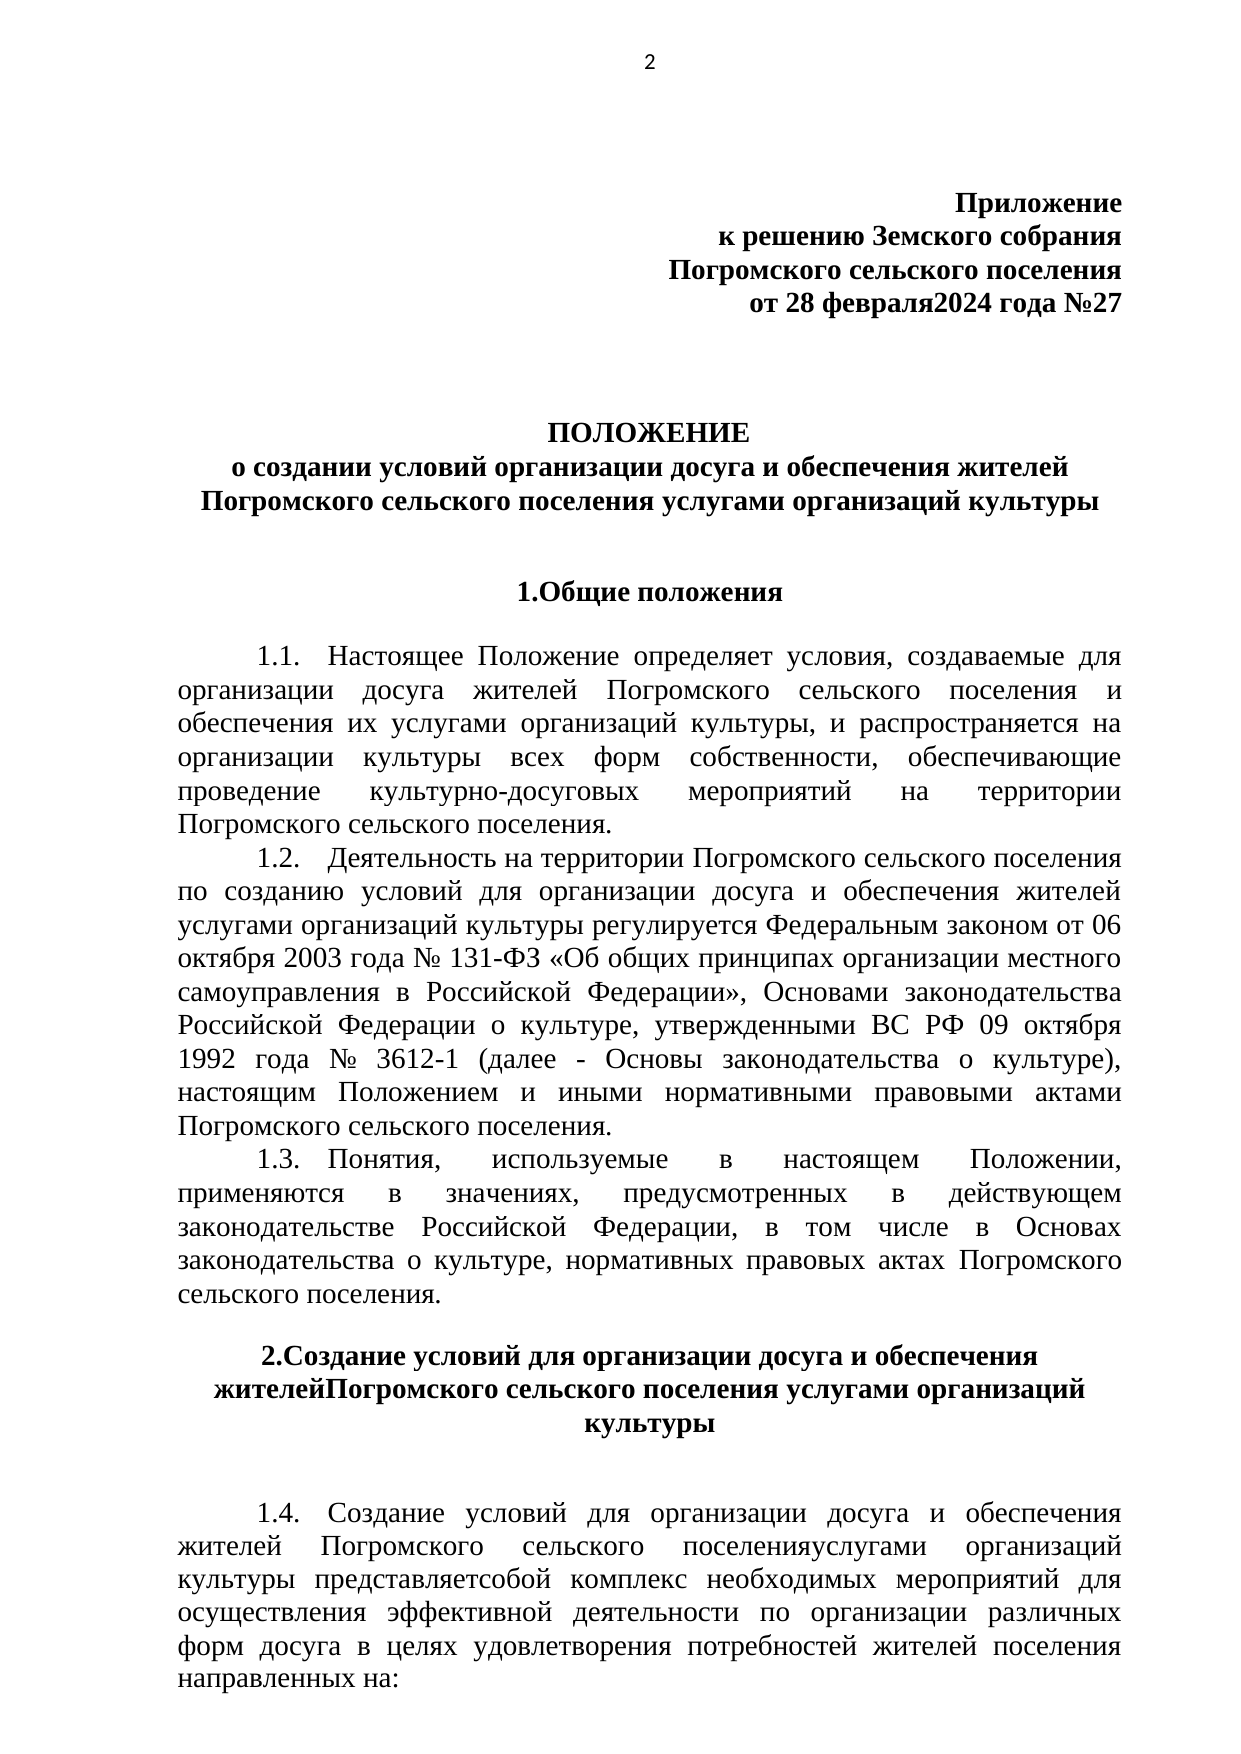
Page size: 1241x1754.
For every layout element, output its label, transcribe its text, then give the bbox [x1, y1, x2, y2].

text Приложение [913, 185, 1122, 219]
list Деятельность на территории Погромского сельского поселения по созданию условий для организации досуга и обеспечения жителей услугами организаций культуры регулируется Федеральным законом от 06 октября 2003 года № 131-ФЗ «Об общих принципах организации местного самоуправления в Российской Федерации», Основами законодательства Российской Федерации о культуре, утвержденными ВС РФ 09 октября 1992 года № 3612-1 (далее - Основы законодательства о культуре), настоящим Положением и иными нормативными правовыми актами Погромского сельского поселения. [177, 840, 1122, 1142]
text к решению Земского собрания [177, 219, 1122, 252]
list Настоящее Положение определяет условия, создаваемые для организации досуга жителей Погромского сельского поселения и обеспечения их услугами организаций культуры, и распространяется на организации культуры всех форм собственности, обеспечивающие проведение культурно-досуговых мероприятий на территории Погромского сельского поселения. [177, 639, 1122, 840]
text от 28 февраля2024 года №27 [177, 286, 1122, 319]
list Понятия, используемые в настоящем Положении, применяются в значениях, предусмотренных в действующем законодательстве Российской Федерации, в том числе в Основах законодательства о культуре, нормативных правовых актах Погромского сельского поселения. [177, 1142, 1122, 1310]
text ПОЛОЖЕНИЕ [177, 416, 1120, 449]
text о создании условий организации досуга и обеспечения жителей Погромского сельского поселения услугами организаций культуры [177, 449, 1123, 516]
text Погромского сельского поселения [177, 252, 1122, 286]
text 2.Создание условий для организации досуга и обеспечения жителейПогромского сельского поселения услугами организаций культуры [177, 1338, 1122, 1439]
text 1.Общие положения [177, 578, 1122, 607]
list Создание условий для организации досуга и обеспечения жителей Погромского сельского поселенияуслугами организаций культуры представляетсобой комплекс необходимых мероприятий для осуществления эффективной деятельности по организации различных форм досуга в целях удовлетворения потребностей жителей поселения направленных на: [177, 1496, 1122, 1694]
